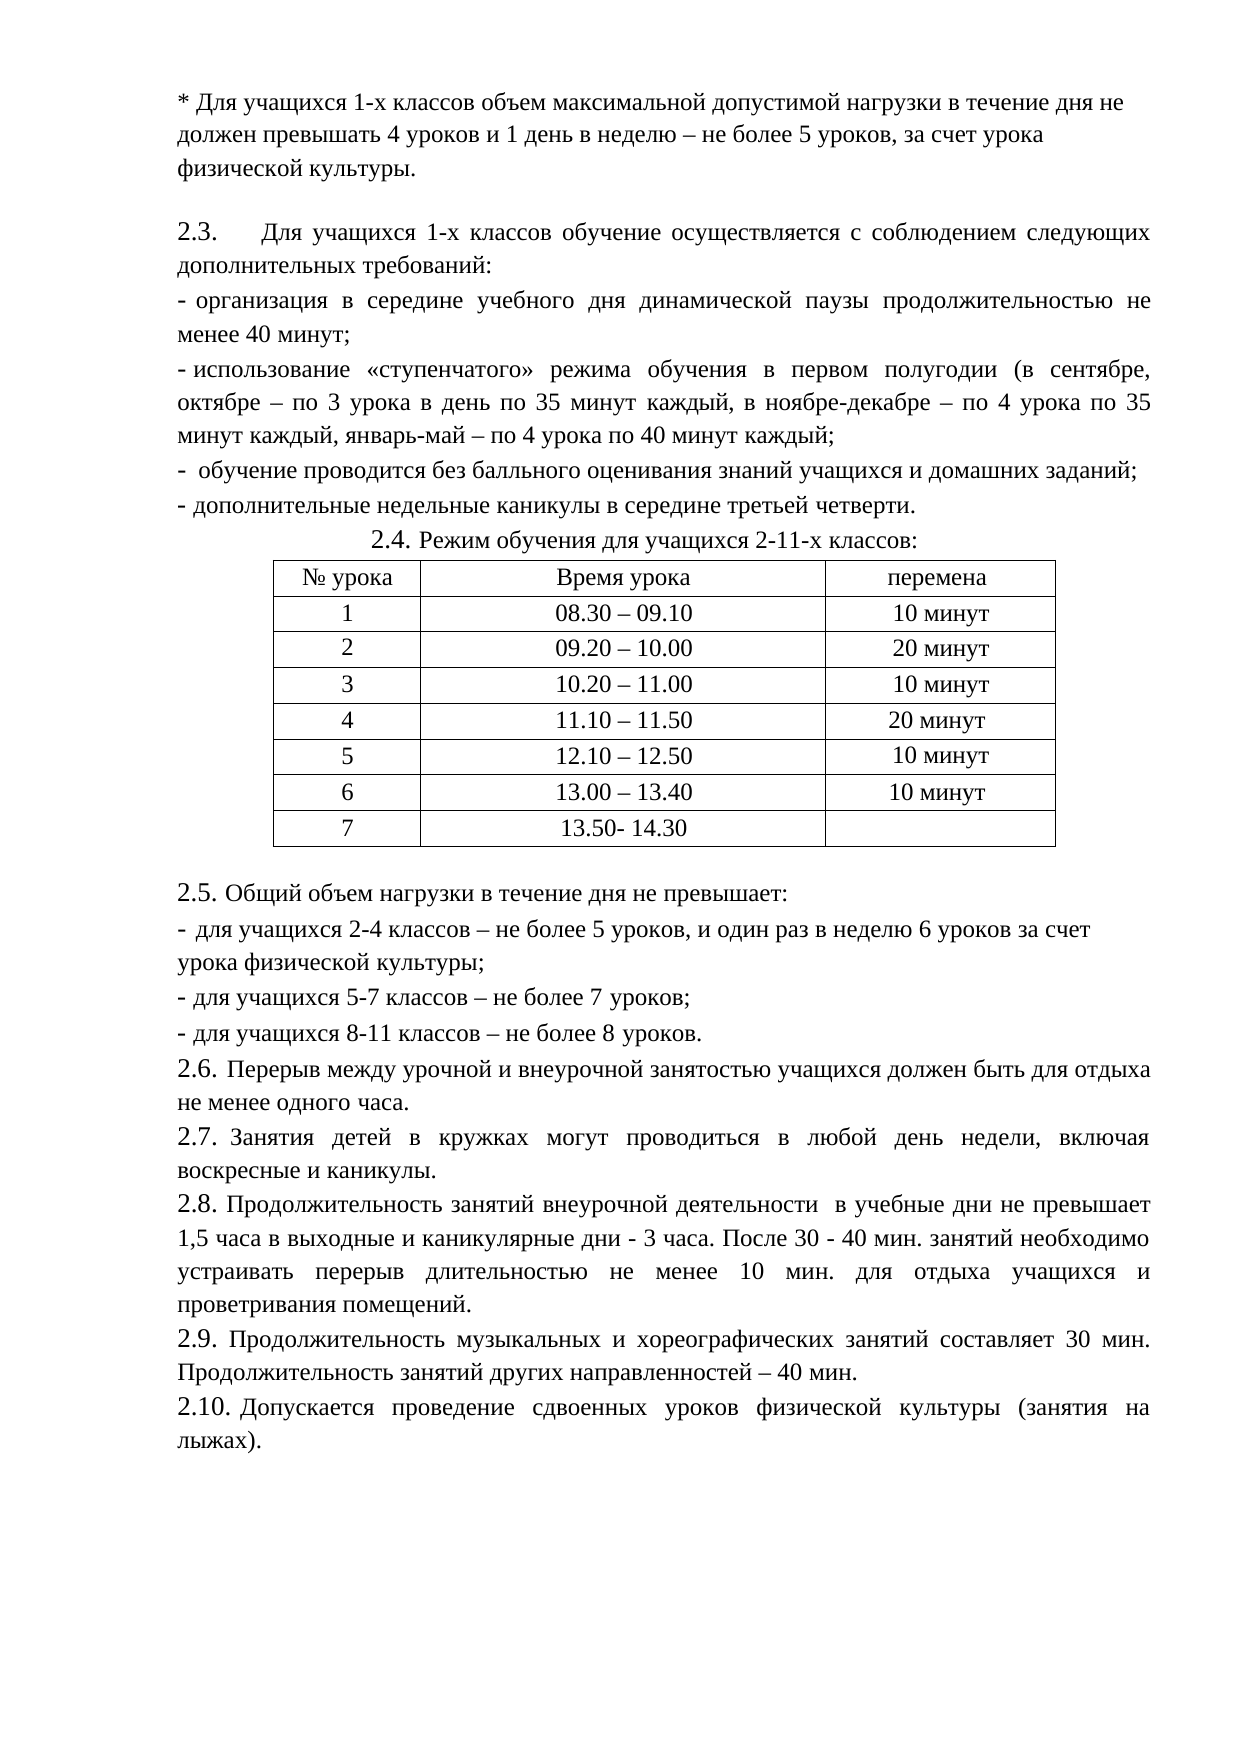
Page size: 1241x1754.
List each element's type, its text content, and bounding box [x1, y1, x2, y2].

list для учащихся 2-4 классов – не более 5 уроков, и один раз в неделю 6 уроков за счет урока физической культуры; [177, 912, 1151, 976]
table_cell 10 минут [826, 668, 1055, 703]
text * Для учащихся 1-х классов объем максимальной допустимой нагрузки в течение дня не должен превышать 4 уроков и 1 день в неделю – не более 5 уроков, за счет урока физической культуры. [177, 87, 1150, 181]
list Занятия детей в кружках могут проводиться в любой день недели, включая воскресные и каникулы. [177, 1120, 1151, 1184]
table_cell 13.00 – 13.40 [421, 775, 825, 810]
list Перерыв между урочной и внеурочной занятостью учащихся должен быть для отдыха не менее одного часа. [177, 1052, 1152, 1116]
table_cell 3 [274, 668, 420, 703]
list дополнительные недельные каникулы в середине третьей четверти. [177, 488, 1167, 519]
list Продолжительность музыкальных и хореографических занятий составляет 30 мин. Продолжительность занятий других направленностей – 40 мин. [177, 1322, 1152, 1386]
table_cell 2 [274, 632, 420, 667]
table_cell 10 минут [826, 775, 1055, 810]
table_cell 7 [274, 811, 420, 846]
list Общий объем нагрузки в течение дня не превышает: [177, 877, 1167, 908]
list Для учащихся 1-х классов обучение осуществляется с соблюдением следующих дополнительных требований: [177, 215, 1151, 279]
table_cell 20 минут [826, 632, 1055, 667]
table_cell 4 [274, 704, 420, 739]
list организация в середине учебного дня динамической паузы продолжительностью не менее 40 минут; [177, 283, 1152, 347]
table_cell 08.30 – 09.10 [421, 597, 825, 631]
table_header перемена [826, 561, 1055, 596]
table_cell 20 минут [826, 704, 1055, 739]
list использование «ступенчатого» режима обучения в первом полугодии (в сентябре, октябре – по 3 урока в день по 35 минут каждый, в ноябре-декабре – по 4 урока по 35 минут каждый, январь-май – по 4 урока по 40 минут каждый; [177, 352, 1152, 449]
table_cell 09.20 – 10.00 [421, 632, 825, 667]
list для учащихся 8-11 классов – не более 8 уроков. [177, 1016, 1167, 1047]
table_cell [826, 811, 1055, 846]
table_cell 10.20 – 11.00 [421, 668, 825, 703]
table_header № урока [274, 561, 420, 596]
table_cell 11.10 – 11.50 [421, 704, 825, 739]
list Допускается проведение сдвоенных уроков физической культуры (занятия на лыжах). [177, 1391, 1151, 1454]
table_header Время урока [421, 561, 825, 596]
table_cell 13.50- 14.30 [421, 811, 825, 846]
list Режим обучения для учащихся 2-11-х классов: [371, 523, 1167, 554]
list для учащихся 5-7 классов – не более 7 уроков; [177, 980, 1167, 1011]
table_cell 1 [274, 597, 420, 631]
table_cell 5 [274, 740, 420, 774]
table_cell 10 минут [826, 740, 1055, 774]
list обучение проводится без балльного оценивания знаний учащихся и домашних заданий; [177, 453, 1151, 484]
table_cell 12.10 – 12.50 [421, 740, 825, 774]
table_cell 10 минут [826, 597, 1055, 631]
list Продолжительность занятий внеурочной деятельности в учебные дни не превышает 1,5 часа в выходные и каникулярные дни - 3 часа. После 30 - 40 мин. занятий необходимо устраивать перерыв длительностью не менее 10 мин. для отдыха учащихся и проветривания помещений. [177, 1188, 1152, 1318]
table_cell 6 [274, 775, 420, 810]
